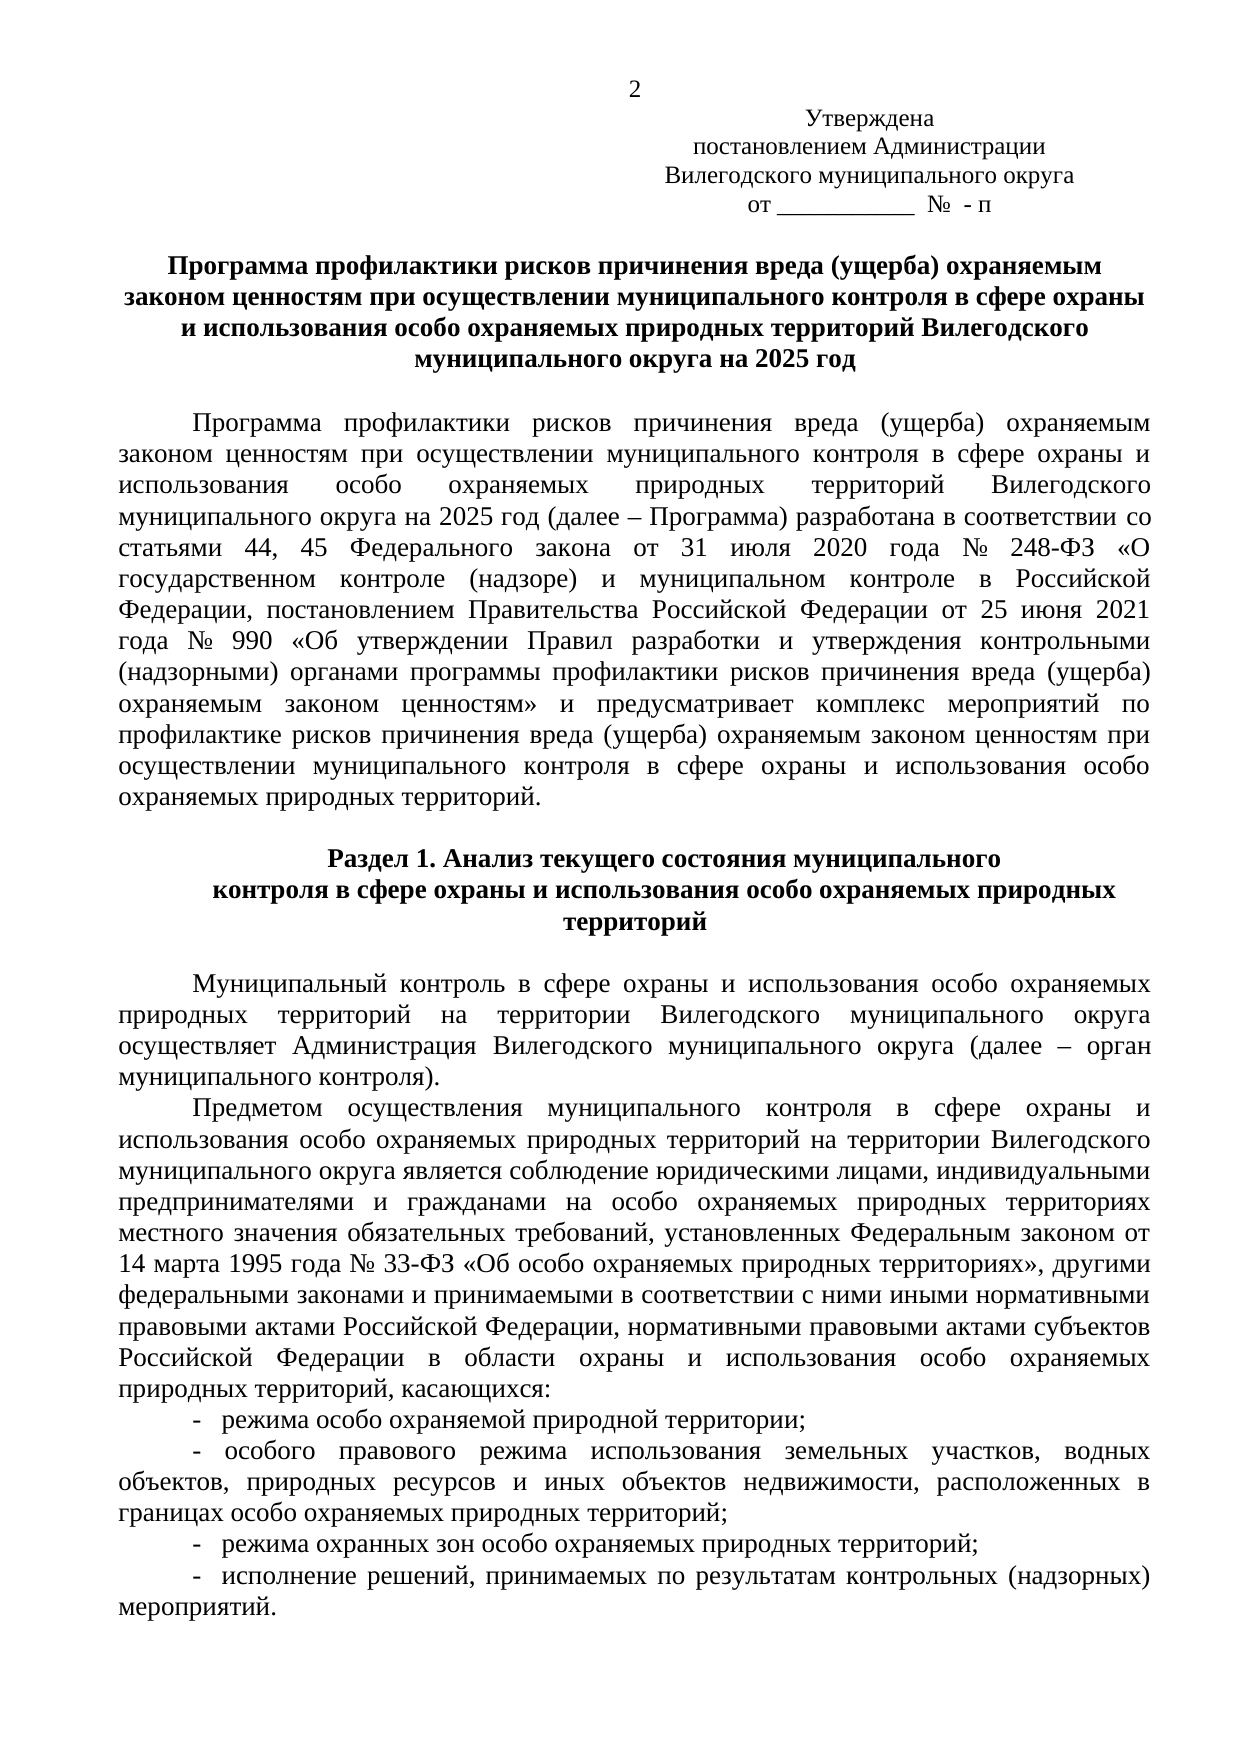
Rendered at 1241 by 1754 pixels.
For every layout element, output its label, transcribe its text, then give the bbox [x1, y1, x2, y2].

text - режима особо охраняемой природной территории; [118, 1403, 1152, 1434]
text - режима охранных зон особо охраняемых природных территорий; [118, 1528, 1152, 1559]
text - особого правового режима использования земельных участков, водных объектов, природных ресурсов и иных объектов недвижимости, расположенных в границах особо охраняемых природных территорий; [118, 1434, 1152, 1528]
text Предметом осуществления муниципального контроля в сфере охраны и использования особо охраняемых природных территорий на территории Вилегодского муниципального округа является соблюдение юридическими лицами, индивидуальными предпринимателями и гражданами на особо охраняемых природных территориях местного значения обязательных требований, установленных Федеральным законом от 14 марта 1995 года № 33-ФЗ «Об особо охраняемых природных территориях», другими федеральными законами и принимаемыми в соответствии с ними иными нормативными правовыми актами Российской Федерации, нормативными правовыми актами субъектов Российской Федерации в области охраны и использования особо охраняемых природных территорий, касающихся: [118, 1092, 1152, 1403]
text Муниципальный контроль в сфере охраны и использования особо охраняемых природных территорий на территории Вилегодского муниципального округа осуществляет Администрация Вилегодского муниципального округа (далее – орган муниципального контроля). [118, 967, 1152, 1092]
text Раздел 1. Анализ текущего состояния муниципального [118, 842, 1152, 873]
text Вилегодского муниципального округа [587, 160, 1152, 189]
text Утверждена [587, 103, 1152, 131]
text контроля в сфере охраны и использования особо охраняемых природных территорий [118, 873, 1152, 936]
text - исполнение решений, принимаемых по результатам контрольных (надзорных) мероприятий. [118, 1559, 1152, 1621]
text постановлением Администрации [587, 131, 1152, 160]
text от ___________ № - п [587, 189, 1152, 218]
text Программа профилактики рисков причинения вреда (ущерба) охраняемым законом ценностям при осуществлении муниципального контроля в сфере охраны и использования особо охраняемых природных территорий Вилегодского муниципального округа на 2025 год (далее – Программа) разработана в соответствии со статьями 44, 45 Федерального закона от 31 июля 2020 года № 248-ФЗ «О государственном контроле (надзоре) и муниципальном контроле в Российской Федерации, постановлением Правительства Российской Федерации от 25 июня 2021 года № 990 «Об утверждении Правил разработки и утверждения контрольными (надзорными) органами программы профилактики рисков причинения вреда (ущерба) охраняемым законом ценностям» и предусматривает комплекс мероприятий по профилактике рисков причинения вреда (ущерба) охраняемым законом ценностям при осуществлении муниципального контроля в сфере охраны и использования особо охраняемых природных территорий. [118, 406, 1152, 811]
text Программа профилактики рисков причинения вреда (ущерба) охраняемым законом ценностям при осуществлении муниципального контроля в сфере охраны и использования особо охраняемых природных территорий Вилегодского муниципального округа на 2025 год [118, 249, 1152, 373]
